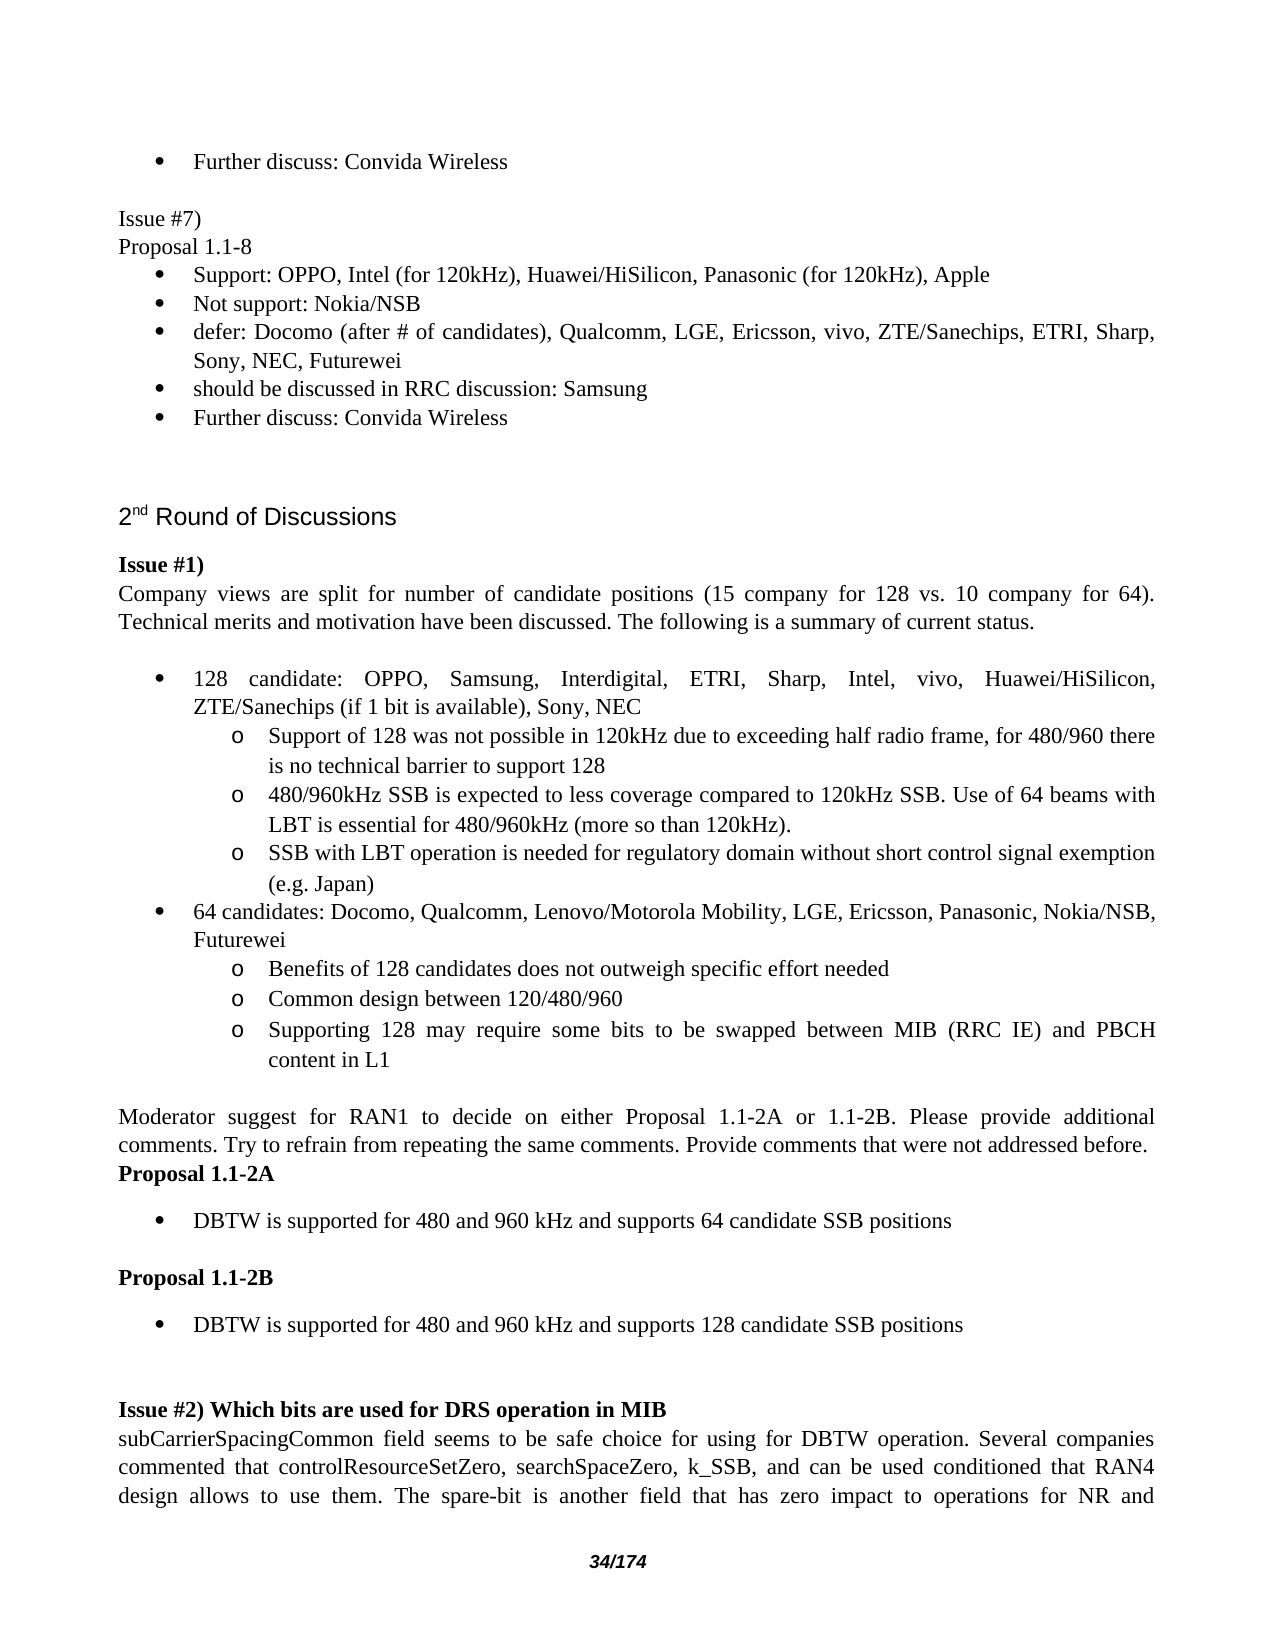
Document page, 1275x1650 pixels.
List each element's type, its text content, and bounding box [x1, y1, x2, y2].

list Further discuss: Convida Wireless [156, 148, 1157, 174]
text Proposal 1.1-2A [118, 1160, 1157, 1186]
list Common design between 120/480/960 [231, 985, 1157, 1014]
list 128 candidate: OPPO, Samsung, Interdigital, ETRI, Sharp, Intel, vivo, Huawei/HiSilicon, ZTE/Sanechips (if 1 bit is available), Sony, NEC [156, 665, 1157, 720]
text Issue #1) [118, 551, 1157, 578]
list Support of 128 was not possible in 120kHz due to exceeding half radio frame, for 480/960 there is no technical barrier to support 128 [231, 722, 1157, 778]
text Moderator suggest for RAN1 to decide on either Proposal 1.1-2A or 1.1-2B. Please provide additional comments. Try to refrain from repeating the same comments. Provide comments that were not addressed before. [118, 1103, 1157, 1158]
text Issue #2) Which bits are used for DRS operation in MIB [118, 1396, 1157, 1423]
list Supporting 128 may require some bits to be swapped between MIB (RRC IE) and PBCH content in L1 [231, 1016, 1157, 1072]
list DBTW is supported for 480 and 960 kHz and supports 64 candidate SSB positions [156, 1207, 1157, 1233]
subtitle 2nd Round of Discussions [118, 501, 1157, 530]
list 480/960kHz SSB is expected to less coverage compared to 120kHz SSB. Use of 64 beams with LBT is essential for 480/960kHz (more so than 120kHz). [231, 781, 1157, 837]
list DBTW is supported for 480 and 960 kHz and supports 128 candidate SSB positions [156, 1311, 1157, 1337]
list SSB with LBT operation is needed for regulatory domain without short control signal exemption (e.g. Japan) [231, 839, 1157, 896]
text Company views are split for number of candidate positions (15 company for 128 vs. 10 company for 64). Technical merits and motivation have been discussed. The following is a summary of current status. [118, 580, 1157, 634]
text Issue #7) [118, 204, 1157, 231]
list should be discussed in RRC discussion: Samsung [156, 375, 1157, 402]
list Benefits of 128 candidates does not outweigh specific effort needed [231, 955, 1157, 983]
list Further discuss: Convida Wireless [156, 404, 1157, 430]
text Proposal 1.1-2B [118, 1264, 1157, 1290]
list Not support: Nokia/NSB [156, 290, 1157, 316]
text Proposal 1.1-8 [118, 233, 1157, 259]
list defer: Docomo (after # of candidates), Qualcomm, LGE, Ericsson, vivo, ZTE/Sanechips, ETRI, Sharp, Sony, NEC, Futurewei [156, 318, 1157, 373]
list Support: OPPO, Intel (for 120kHz), Huawei/HiSilicon, Panasonic (for 120kHz), Apple [156, 261, 1157, 288]
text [118, 1425, 1157, 1508]
list 64 candidates: Docomo, Qualcomm, Lenovo/Motorola Mobility, LGE, Ericsson, Panasonic, Nokia/NSB, Futurewei [156, 898, 1157, 953]
